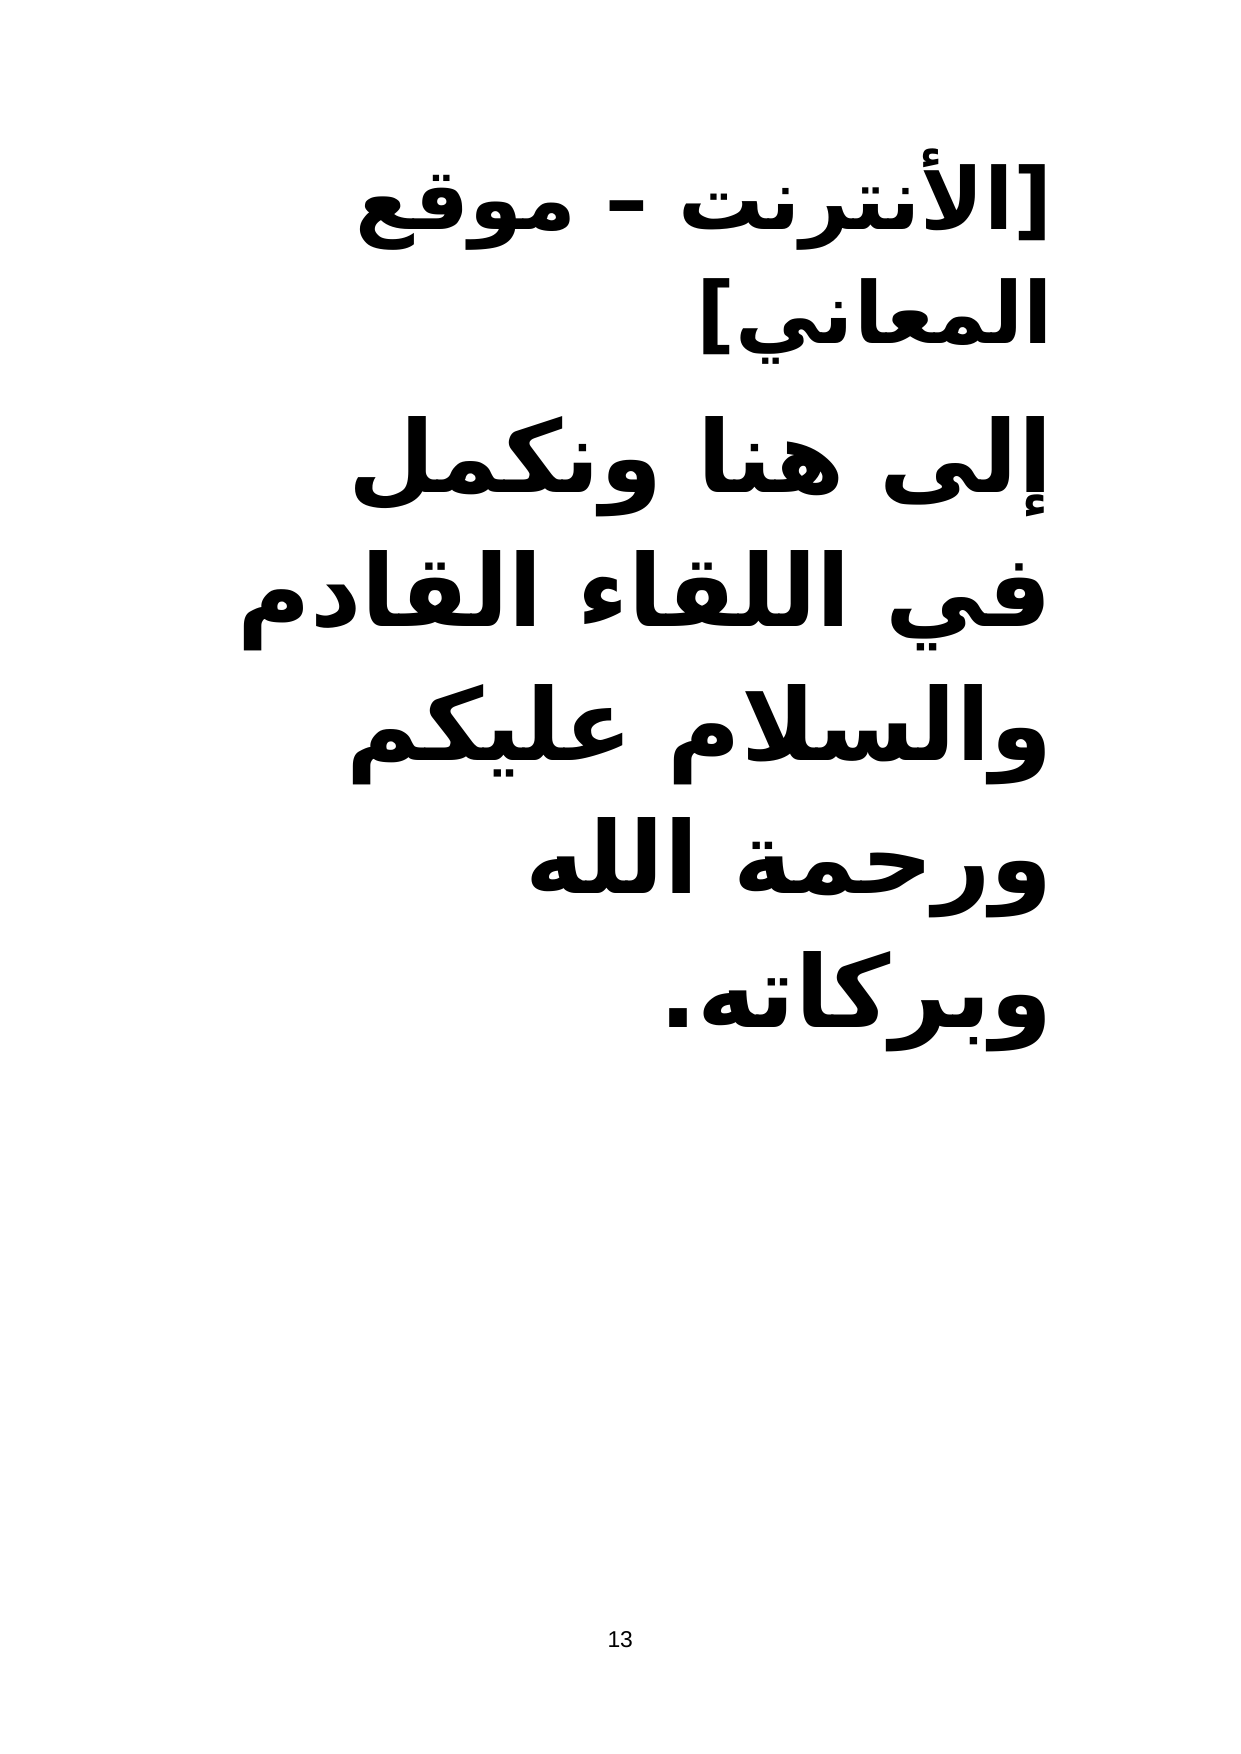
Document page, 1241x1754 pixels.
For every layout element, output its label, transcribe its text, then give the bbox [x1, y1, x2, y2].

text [187, 150, 1053, 364]
text إلى هنا ونكمل في اللقاء القادم والسلام عليكم ورحمة الله وبركاته. [187, 399, 1053, 1051]
